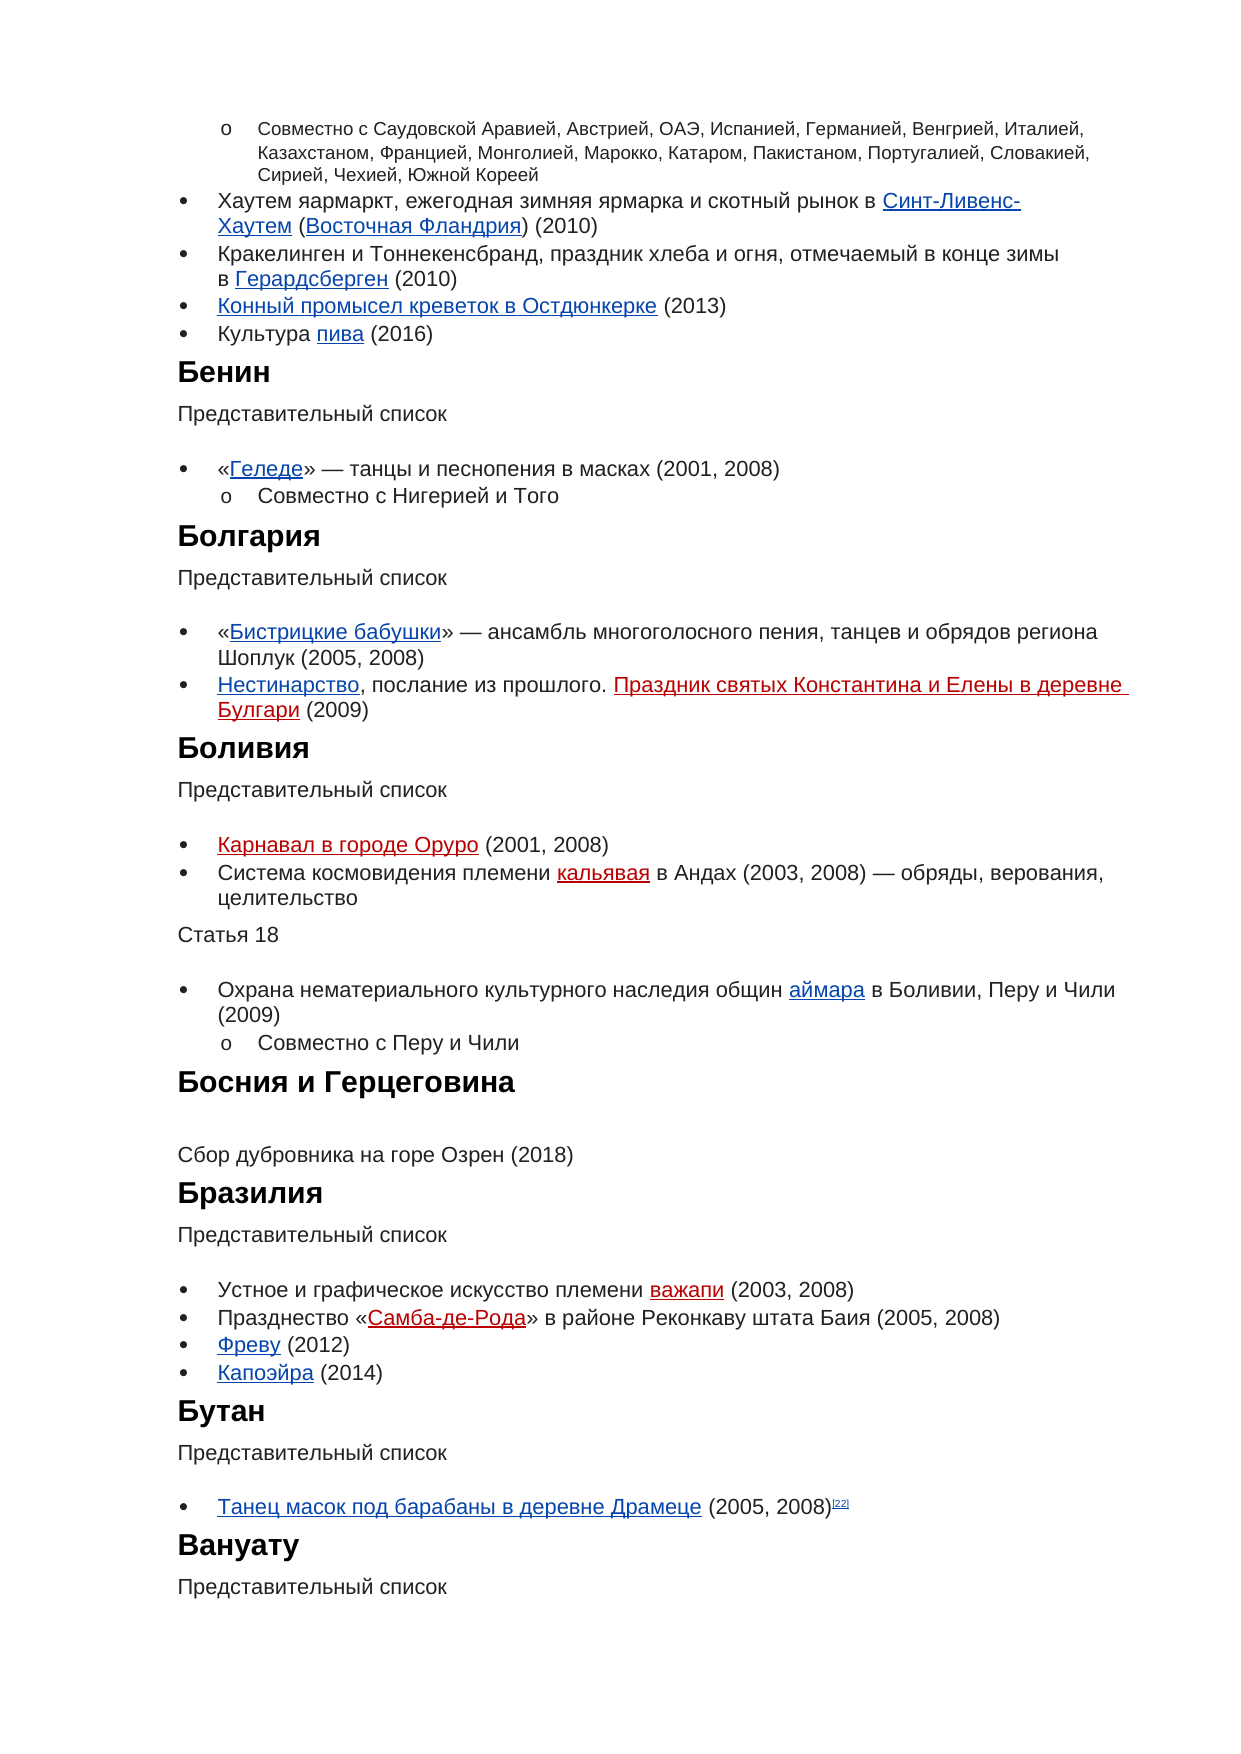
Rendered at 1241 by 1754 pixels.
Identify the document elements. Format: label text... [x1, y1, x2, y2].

text Представительный список [177, 1222, 1152, 1248]
list Фреву (2012) [180, 1332, 1152, 1357]
list Конный промысел креветок в Остдюнкерке (2013) [180, 293, 1152, 319]
list Совместно с Нигерией и Того [220, 483, 1152, 510]
list Совместно с Саудовской Аравией, Австрией, ОАЭ, Испанией, Германией, Венгрией, Италией, Казахстаном, Францией, Монголией, Марокко, Катаром, Пакистаном, Португалией, Словакией, Сирией, Чехией, Южной Кореей [220, 118, 1152, 185]
text Бенин [177, 354, 1152, 389]
text Представительный список [177, 777, 1152, 802]
text Бутан [177, 1393, 1152, 1427]
text Босния и Герцеговина [177, 1064, 1152, 1099]
list «Бистрицкие бабушки» — ансамбль многоголосного пения, танцев и обрядов региона Шоплук (2005, 2008) [180, 619, 1152, 669]
list Кракелинген и Тоннекенсбранд, праздник хлеба и огня, отмечаемый в конце зимы в Герардсберген (2010) [180, 241, 1152, 291]
text Бразилия [177, 1175, 1152, 1210]
text Вануату [177, 1527, 1152, 1562]
list Капоэйра (2014) [180, 1360, 1152, 1385]
list Нестинарство, послание из прошлого. Праздник святых Константина и Елены в деревне Булгари (2009) [180, 672, 1152, 722]
list Культура пива (2016) [180, 321, 1152, 346]
list «Геледе» — танцы и песнопения в масках (2001, 2008) [180, 456, 1152, 481]
list Система космовидения племени кальявая в Андах (2003, 2008) — обряды, верования, целительство [180, 859, 1152, 910]
text Боливия [177, 730, 1152, 765]
text Болгария [177, 517, 1152, 552]
list Устное и графическое искусство племени важапи (2003, 2008) [180, 1277, 1152, 1302]
list Охрана нематериального культурного наследия общин аймара в Боливии, Перу и Чили (2009) [180, 977, 1152, 1027]
list Совместно с Перу и Чили [220, 1029, 1152, 1056]
text Представительный список [177, 1574, 1152, 1599]
text Статья 18 [177, 922, 1152, 947]
list Хаутем яармаркт, ежегодная зимняя ярмарка и скотный рынок в Синт-Ливенс-Хаутем (Восточная Фландрия) (2010) [180, 188, 1152, 238]
text Представительный список [177, 565, 1152, 590]
text Представительный список [177, 1440, 1152, 1465]
text Сбор дубровника на горе Озрен (2018) [177, 1142, 1152, 1168]
list Танец масок под барабаны в деревне Драмеце (2005, 2008)[22] [180, 1494, 1152, 1519]
list Карнавал в городе Оруро (2001, 2008) [180, 832, 1152, 857]
list Празднество «Самба-де-Рода» в районе Реконкаву штата Баия (2005, 2008) [180, 1304, 1152, 1330]
text Представительный список [177, 401, 1152, 426]
